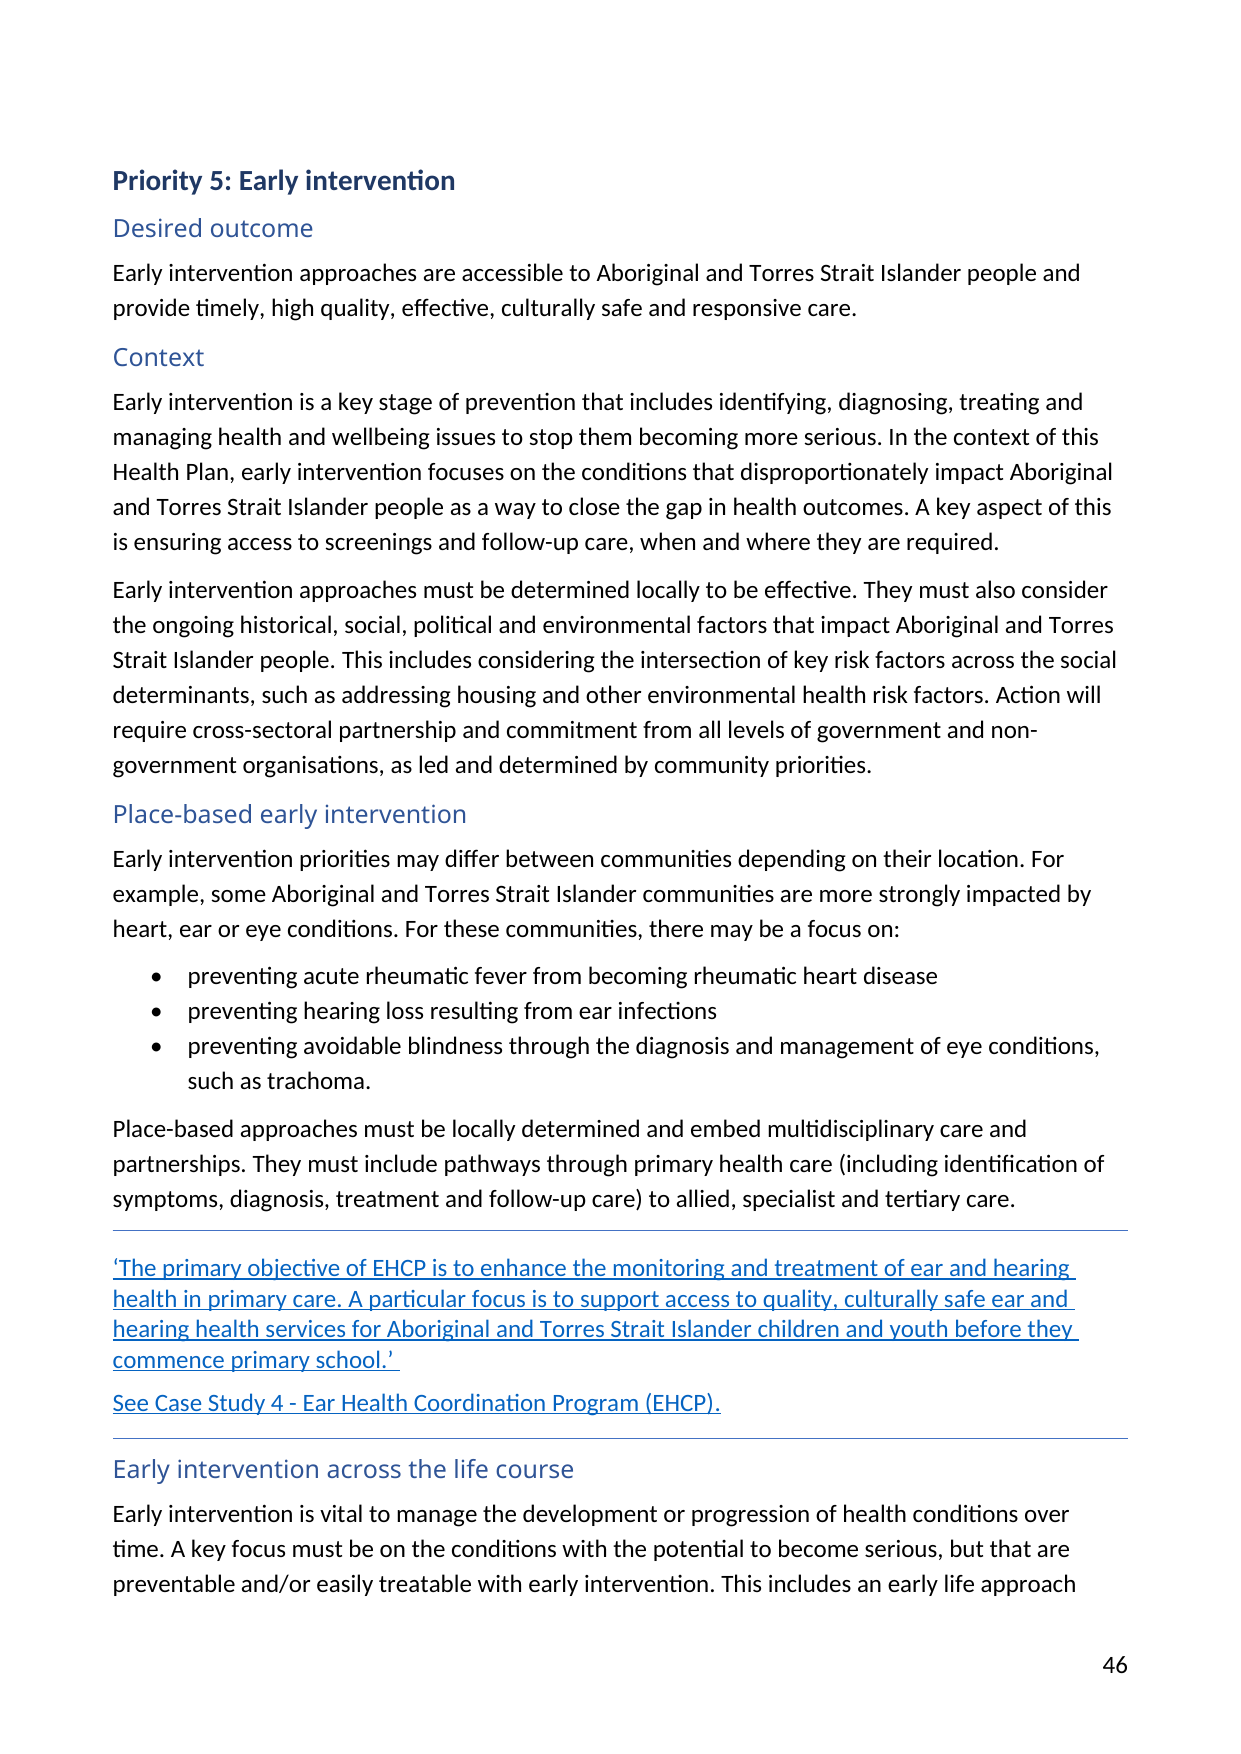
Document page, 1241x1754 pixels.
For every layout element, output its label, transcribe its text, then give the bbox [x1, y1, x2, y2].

text See Case Study 4 - Ear Health Coordination Program (EHCP). [112, 1365, 1128, 1439]
subtitle Priority 5: Early intervention [112, 162, 1128, 198]
text Early intervention is a key stage of prevention that includes identifying, diagnosing, treating and managing health and wellbeing issues to stop them becoming more serious. In the context of this Health Plan, early intervention focuses on the conditions that disproportionately impact Aboriginal and Torres Strait Islander people as a way to close the gap in health outcomes. A key aspect of this is ensuring access to screenings and follow-up care, when and where they are required. [112, 386, 1128, 557]
text Early intervention priorities may differ between communities depending on their location. For example, some Aboriginal and Torres Strait Islander communities are more strongly impacted by heart, ear or eye conditions. For these communities, there may be a focus on: [112, 843, 1128, 943]
list preventing avoidable blindness through the diagnosis and management of eye conditions, such as trachoma. [150, 1030, 1128, 1096]
text Place-based approaches must be locally determined and embed multidisciplinary care and partnerships. They must include pathways through primary health care (including identification of symptoms, diagnosis, treatment and follow-up care) to allied, specialist and tertiary care. [112, 1113, 1128, 1213]
subtitle Desired outcome [112, 211, 1128, 245]
list preventing acute rheumatic fever from becoming rheumatic heart disease [150, 960, 1128, 991]
subtitle Place-based early intervention [112, 796, 1128, 830]
text Early intervention approaches must be determined locally to be effective. They must also consider the ongoing historical, social, political and environmental factors that impact Aboriginal and Torres Strait Islander people. This includes considering the intersection of key risk factors across the social determinants, such as addressing housing and other environmental health risk factors. Action will require cross-sectoral partnership and commitment from all levels of government and non-government organisations, as led and determined by community priorities. [112, 574, 1128, 779]
text ‘The primary objective of EHCP is to enhance the monitoring and treatment of ear and hearing health in primary care. A particular focus is to support access to quality, culturally safe ear and hearing health services for Aboriginal and Torres Strait Islander children and youth before they commence primary school.’ [112, 1231, 1128, 1365]
text Early intervention approaches are accessible to Aboriginal and Torres Strait Islander people and provide timely, high quality, effective, culturally safe and responsive care. [112, 257, 1128, 323]
list preventing hearing loss resulting from ear infections [150, 995, 1128, 1026]
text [112, 1498, 1128, 1599]
subtitle Context [112, 340, 1128, 374]
subtitle Early intervention across the life course [112, 1452, 1128, 1486]
